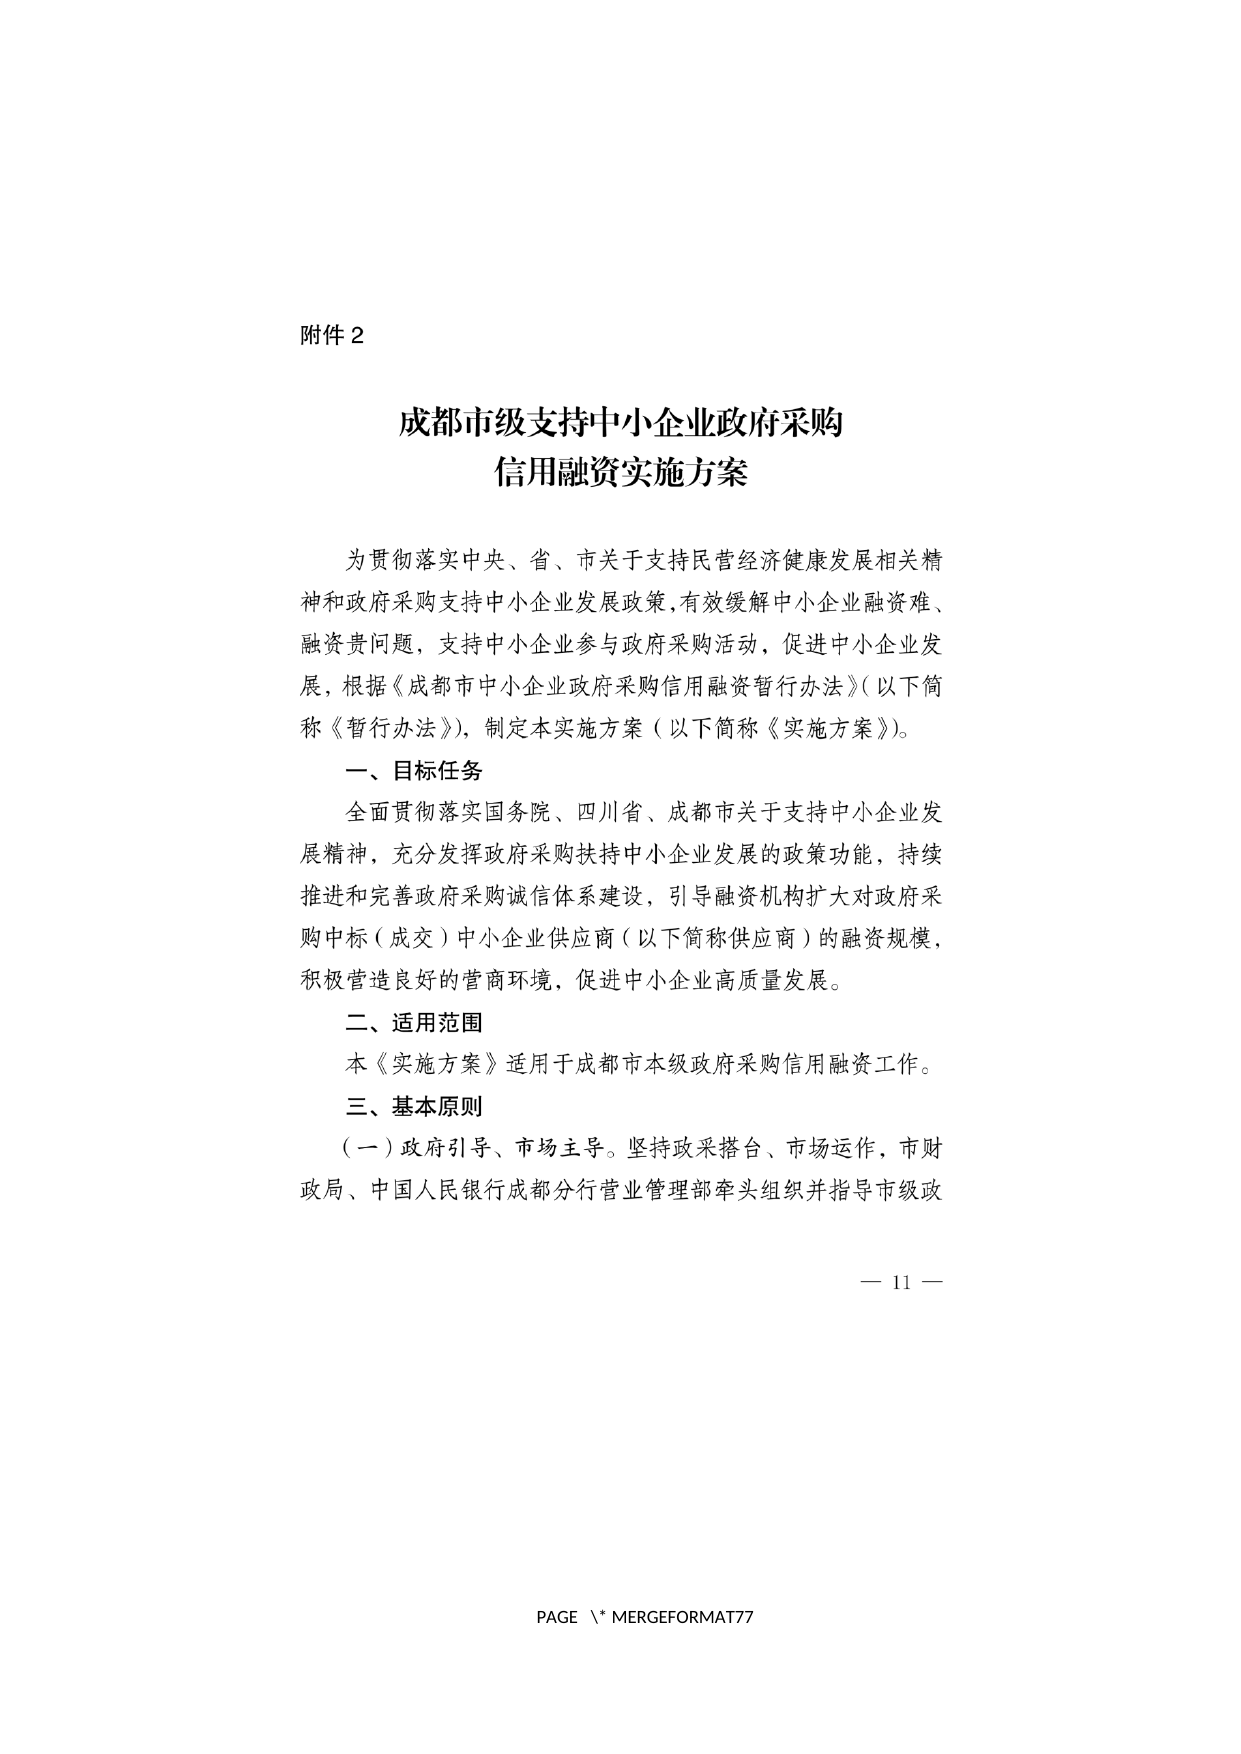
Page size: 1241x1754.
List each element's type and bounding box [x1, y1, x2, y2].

picture [187, 162, 1052, 1386]
